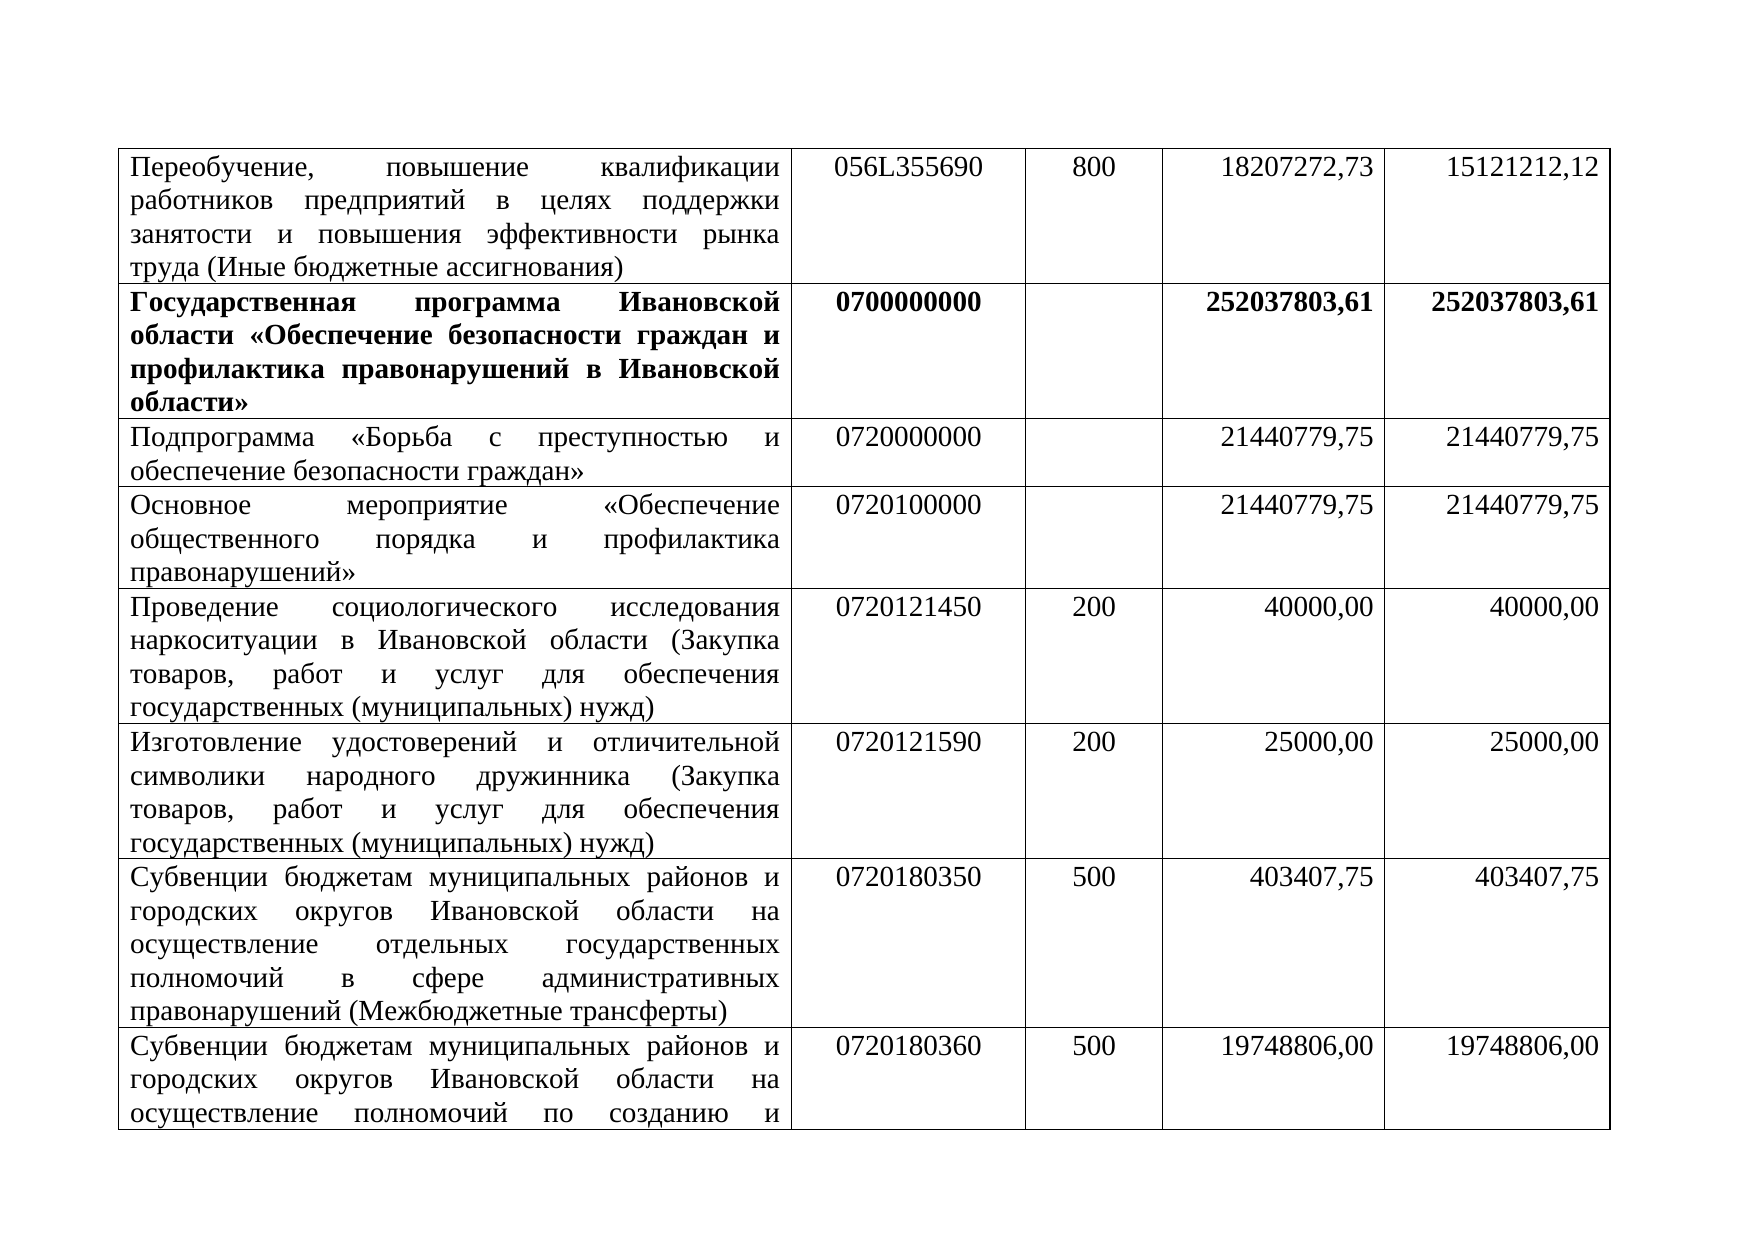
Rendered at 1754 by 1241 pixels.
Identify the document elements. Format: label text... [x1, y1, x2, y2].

table_cell 0720180360 [792, 1028, 1025, 1129]
table_cell 21440779,75 [1163, 419, 1384, 486]
table_cell [1026, 419, 1162, 486]
table_cell 0720121590 [792, 724, 1025, 858]
table_cell 25000,00 [1385, 724, 1609, 858]
table_cell 40000,00 [1163, 589, 1384, 723]
table_cell 200 [1026, 589, 1162, 723]
table_cell 18207272,73 [1163, 149, 1384, 283]
table_cell 500 [1026, 1028, 1162, 1129]
table_cell [1026, 487, 1162, 588]
table_cell 252037803,61 [1385, 284, 1609, 418]
table_cell Основное мероприятие «Обеспечение общественного порядка и профилактика правонарушений» [119, 487, 791, 588]
table_cell Подпрограмма «Борьба с преступностью и обеспечение безопасности граждан» [119, 419, 791, 486]
table_cell 0720000000 [792, 419, 1025, 486]
table_cell Переобучение, повышение квалификации работников предприятий в целях поддержки занятости и повышения эффективности рынка труда (Иные бюджетные ассигнования) [119, 149, 791, 283]
table_cell 21440779,75 [1163, 487, 1384, 588]
table_cell Государственная программа Ивановской области «Обеспечение безопасности граждан и профилактика правонарушений в Ивановской области» [119, 284, 791, 418]
table_cell 0720180350 [792, 859, 1025, 1027]
table_cell [1026, 284, 1162, 418]
table_cell 056L355690 [792, 149, 1025, 283]
table_cell 800 [1026, 149, 1162, 283]
table_cell 19748806,00 [1163, 1028, 1384, 1129]
table_cell 0700000000 [792, 284, 1025, 418]
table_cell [119, 1028, 791, 1129]
table_cell 500 [1026, 859, 1162, 1027]
table_cell 403407,75 [1163, 859, 1384, 1027]
table_cell 15121212,12 [1385, 149, 1609, 283]
table_cell Изготовление удостоверений и отличительной символики народного дружинника (Закупка товаров, работ и услуг для обеспечения государственных (муниципальных) нужд) [119, 724, 791, 858]
table_cell 0720100000 [792, 487, 1025, 588]
table_cell 200 [1026, 724, 1162, 858]
table_cell 25000,00 [1163, 724, 1384, 858]
table_cell Субвенции бюджетам муниципальных районов и городских округов Ивановской области на осуществление отдельных государственных полномочий в сфере административных правонарушений (Межбюджетные трансферты) [119, 859, 791, 1027]
table_cell 252037803,61 [1163, 284, 1384, 418]
table_cell 40000,00 [1385, 589, 1609, 723]
table_cell 21440779,75 [1385, 419, 1609, 486]
table_cell 0720121450 [792, 589, 1025, 723]
table_cell 403407,75 [1385, 859, 1609, 1027]
table_cell 19748806,00 [1385, 1028, 1609, 1129]
table_cell Проведение социологического исследования наркоситуации в Ивановской области (Закупка товаров, работ и услуг для обеспечения государственных (муниципальных) нужд) [119, 589, 791, 723]
table_cell 21440779,75 [1385, 487, 1609, 588]
